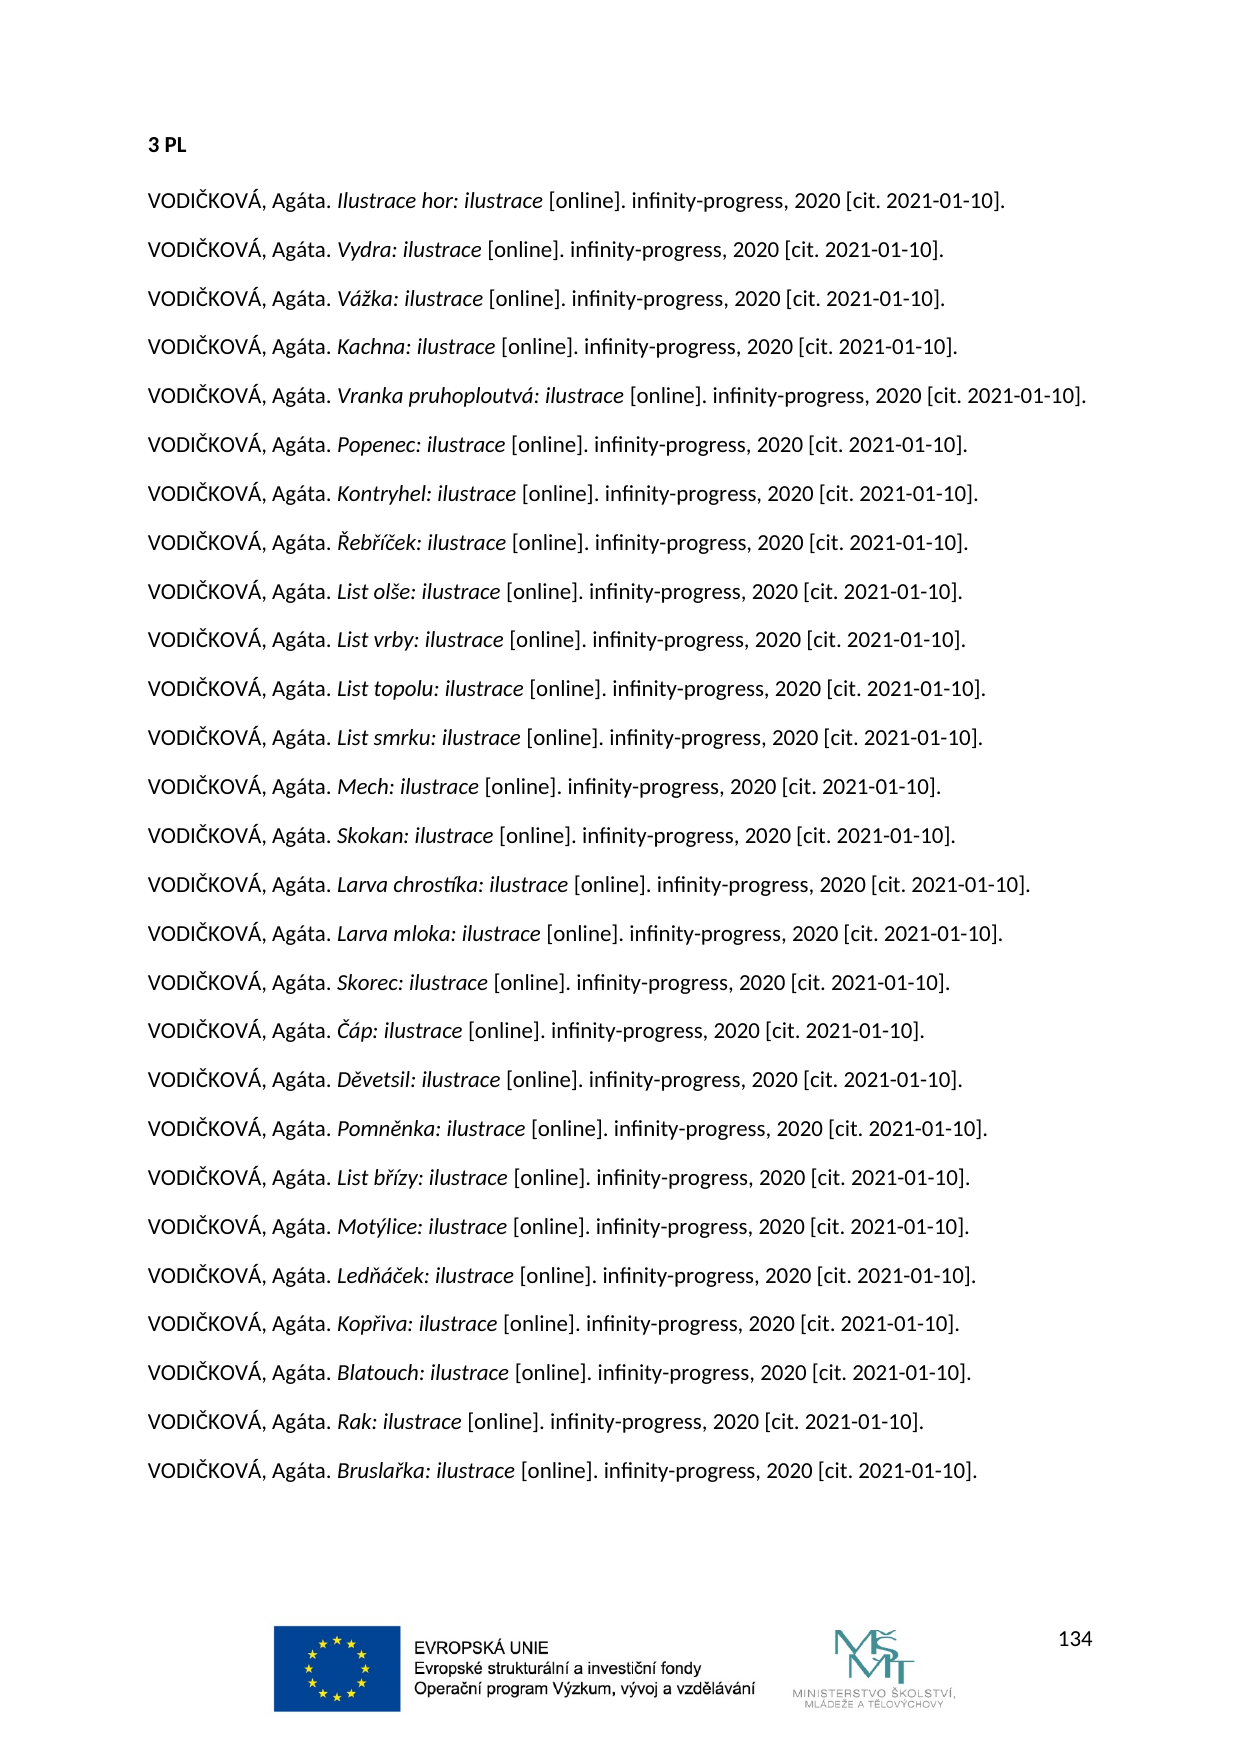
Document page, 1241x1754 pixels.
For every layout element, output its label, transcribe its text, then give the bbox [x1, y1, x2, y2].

text VODIČKOVÁ, Agáta. Skokan: ilustrace [online]. infinity-progress, 2020 [cit. 2021-01-10]. [148, 821, 1092, 849]
text VODIČKOVÁ, Agáta. Pomněnka: ilustrace [online]. infinity-progress, 2020 [cit. 2021-01-10]. [148, 1114, 1092, 1142]
text VODIČKOVÁ, Agáta. List břízy: ilustrace [online]. infinity-progress, 2020 [cit. 2021-01-10]. [148, 1163, 1092, 1191]
text VODIČKOVÁ, Agáta. Ilustrace hor: ilustrace [online]. infinity-progress, 2020 [cit. 2021-01-10]. [148, 186, 1092, 214]
text VODIČKOVÁ, Agáta. Vranka pruhoploutvá: ilustrace [online]. infinity-progress, 2020 [cit. 2021-01-10]. [148, 381, 1092, 409]
text VODIČKOVÁ, Agáta. Motýlice: ilustrace [online]. infinity-progress, 2020 [cit. 2021-01-10]. [148, 1212, 1092, 1240]
text 3 PL [148, 130, 1092, 158]
text VODIČKOVÁ, Agáta. Larva chrostíka: ilustrace [online]. infinity-progress, 2020 [cit. 2021-01-10]. [148, 870, 1092, 898]
text VODIČKOVÁ, Agáta. Skorec: ilustrace [online]. infinity-progress, 2020 [cit. 2021-01-10]. [148, 968, 1092, 996]
text VODIČKOVÁ, Agáta. Rak: ilustrace [online]. infinity-progress, 2020 [cit. 2021-01-10]. [148, 1407, 1092, 1435]
text VODIČKOVÁ, Agáta. Ledňáček: ilustrace [online]. infinity-progress, 2020 [cit. 2021-01-10]. [148, 1261, 1092, 1289]
text VODIČKOVÁ, Agáta. List olše: ilustrace [online]. infinity-progress, 2020 [cit. 2021-01-10]. [148, 577, 1092, 605]
text VODIČKOVÁ, Agáta. List vrby: ilustrace [online]. infinity-progress, 2020 [cit. 2021-01-10]. [148, 626, 1092, 654]
text VODIČKOVÁ, Agáta. List topolu: ilustrace [online]. infinity-progress, 2020 [cit. 2021-01-10]. [148, 674, 1092, 702]
text VODIČKOVÁ, Agáta. Vážka: ilustrace [online]. infinity-progress, 2020 [cit. 2021-01-10]. [148, 284, 1092, 312]
text VODIČKOVÁ, Agáta. List smrku: ilustrace [online]. infinity-progress, 2020 [cit. 2021-01-10]. [148, 723, 1092, 751]
text VODIČKOVÁ, Agáta. Blatouch: ilustrace [online]. infinity-progress, 2020 [cit. 2021-01-10]. [148, 1358, 1092, 1386]
text VODIČKOVÁ, Agáta. Kontryhel: ilustrace [online]. infinity-progress, 2020 [cit. 2021-01-10]. [148, 479, 1092, 507]
text VODIČKOVÁ, Agáta. Čáp: ilustrace [online]. infinity-progress, 2020 [cit. 2021-01-10]. [148, 1016, 1092, 1044]
text VODIČKOVÁ, Agáta. Vydra: ilustrace [online]. infinity-progress, 2020 [cit. 2021-01-10]. [148, 235, 1092, 263]
text VODIČKOVÁ, Agáta. Mech: ilustrace [online]. infinity-progress, 2020 [cit. 2021-01-10]. [148, 772, 1092, 800]
text VODIČKOVÁ, Agáta. Larva mloka: ilustrace [online]. infinity-progress, 2020 [cit. 2021-01-10]. [148, 919, 1092, 947]
text VODIČKOVÁ, Agáta. Kopřiva: ilustrace [online]. infinity-progress, 2020 [cit. 2021-01-10]. [148, 1309, 1092, 1338]
picture [231, 1583, 997, 1754]
text VODIČKOVÁ, Agáta. Řebříček: ilustrace [online]. infinity-progress, 2020 [cit. 2021-01-10]. [148, 528, 1092, 556]
text VODIČKOVÁ, Agáta. Popenec: ilustrace [online]. infinity-progress, 2020 [cit. 2021-01-10]. [148, 430, 1092, 458]
text VODIČKOVÁ, Agáta. Děvetsil: ilustrace [online]. infinity-progress, 2020 [cit. 2021-01-10]. [148, 1065, 1092, 1093]
text VODIČKOVÁ, Agáta. Kachna: ilustrace [online]. infinity-progress, 2020 [cit. 2021-01-10]. [148, 332, 1092, 361]
text VODIČKOVÁ, Agáta. Bruslařka: ilustrace [online]. infinity-progress, 2020 [cit. 2021-01-10]. [148, 1456, 1092, 1484]
